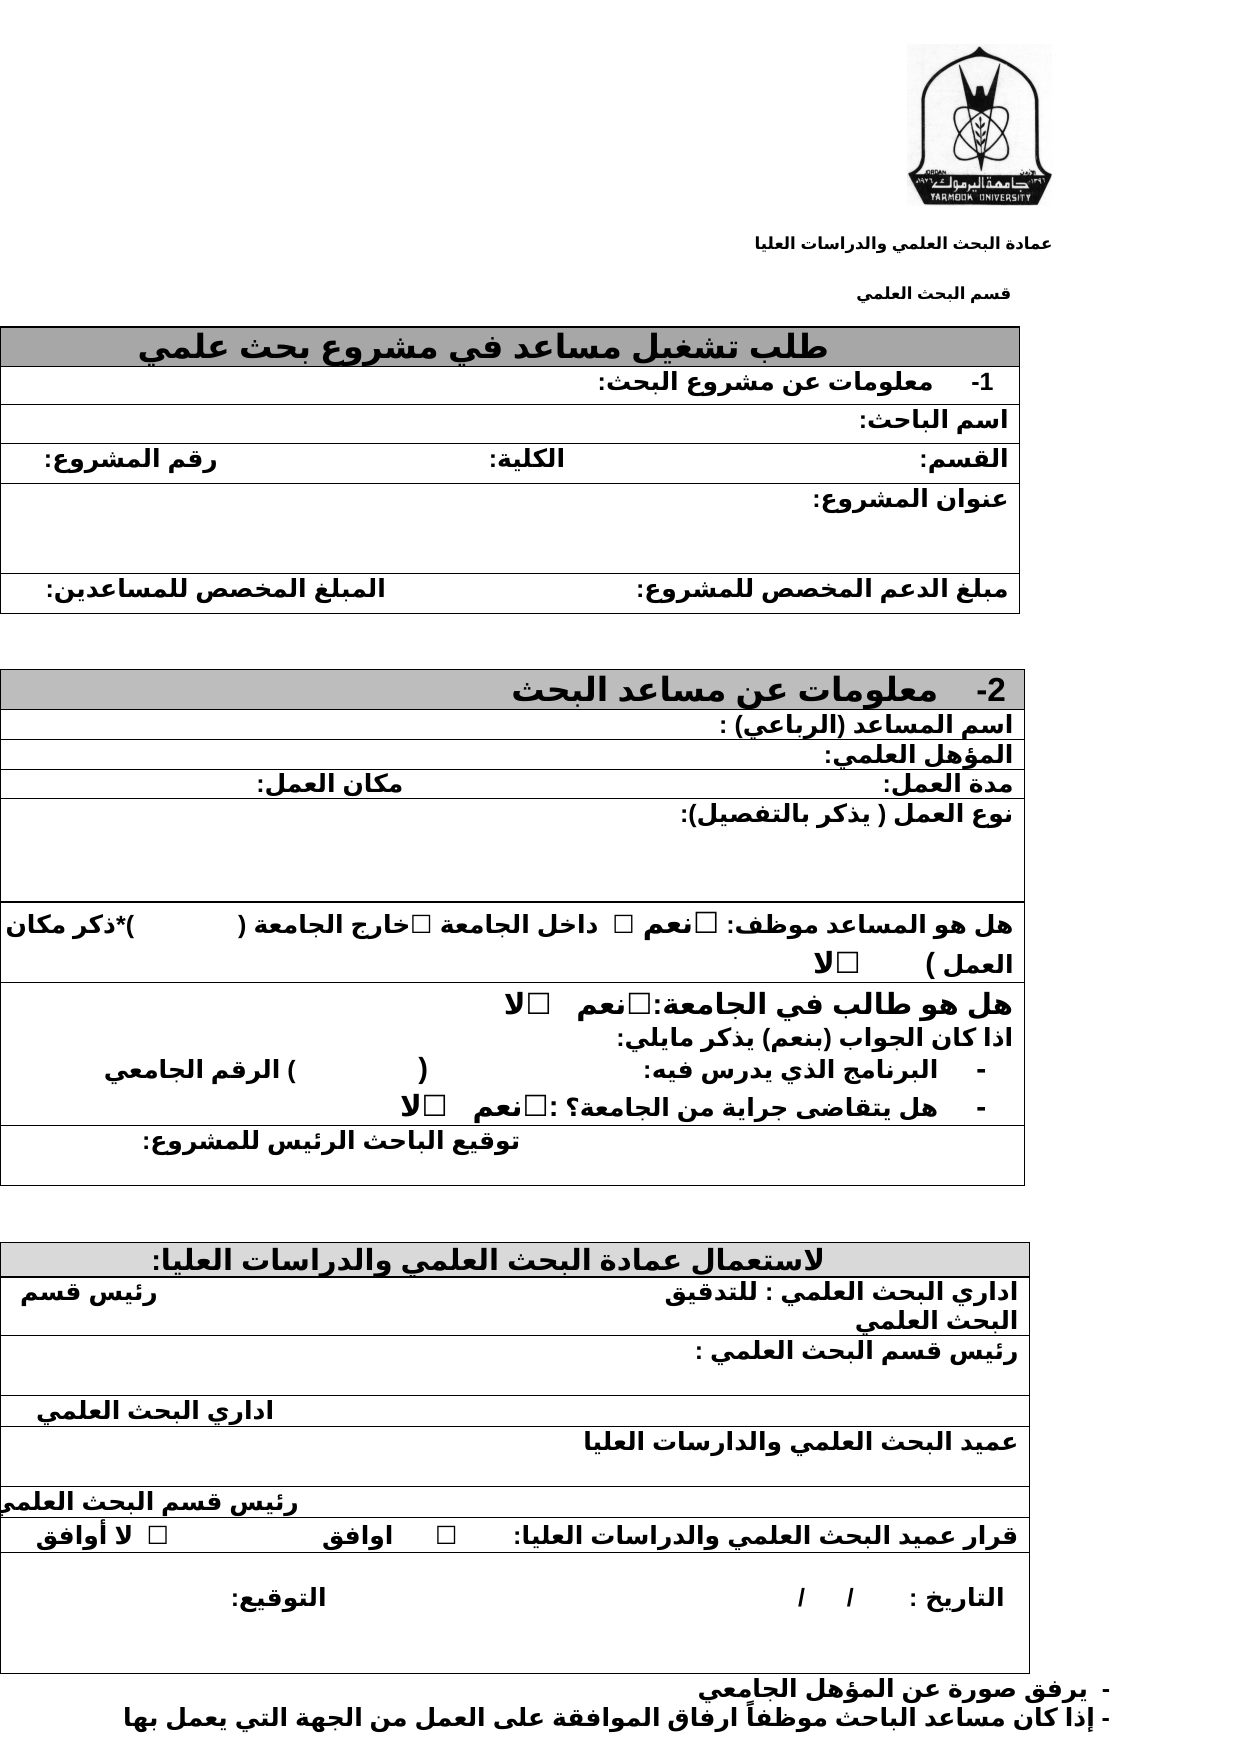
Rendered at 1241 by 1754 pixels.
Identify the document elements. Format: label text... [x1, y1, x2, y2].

table_cell عميد البحث العلمي والدارسات العليا [1, 1427, 1029, 1486]
table_cell هل هو المساعد موظف: نعم داخل الجامعة خارج الجامعة ( )*ذكر مكان العمل ) لا [1, 903, 1024, 982]
table_cell رئيس قسم البحث العلمي : [1, 1336, 1029, 1395]
table_header طلب تشغيل مساعد في مشروع بحث علمي [1, 328, 1019, 366]
text عمادة البحث العلمي والدراسات العليا [29, 226, 1053, 256]
table_cell رئيس قسم البحث العلمي [1, 1487, 1029, 1517]
table_cell قرار عميد البحث العلمي والدراسات العليا: اوافق لا أوافق [1, 1518, 1029, 1552]
table_header معلومات عن مساعد البحث [1, 670, 1024, 709]
table_cell نوع العمل ( يذكر بالتفصيل): [1, 799, 1024, 901]
table_cell اداري البحث العلمي [1, 1396, 1029, 1426]
table_cell هل هو طالب في الجامعة:نعم لا اذا كان الجواب (بنعم) يذكر مايلي: البرنامج الذي يدرس فيه: ( ) الرقم الجامعي هل يتقاضى جراية من الجامعة؟ :نعم لا [1, 983, 1024, 1124]
table_cell مبلغ الدعم المخصص للمشروع: المبلغ المخصص للمساعدين: [1, 574, 1019, 612]
table_cell معلومات عن مشروع البحث: [1, 367, 1019, 404]
text - يرفق صورة عن المؤهل الجامعي [29, 1674, 1152, 1703]
picture [907, 44, 1053, 206]
table_cell اداري البحث العلمي : للتدقيق رئيس قسم البحث العلمي [1, 1278, 1029, 1335]
table_cell اسم المساعد (الرباعي) : [1, 710, 1024, 739]
text قسم البحث العلمي [29, 276, 1053, 306]
table_cell اسم الباحث: [1, 405, 1019, 443]
table_header لاستعمال عمادة البحث العلمي والدراسات العليا: [1, 1243, 1029, 1276]
text - إذا كان مساعد الباحث موظفاً ارفاق الموافقة على العمل من الجهة التي يعمل بها [29, 1703, 1152, 1732]
table_cell القسم: الكلية: رقم المشروع: [1, 444, 1019, 482]
table_cell مدة العمل: مكان العمل: [1, 770, 1024, 798]
table_cell المؤهل العلمي: [1, 740, 1024, 768]
table_cell توقيع الباحث الرئيس للمشروع: [1, 1126, 1024, 1185]
table_cell عنوان المشروع: [1, 484, 1019, 573]
table_cell التاريخ : / / التوقيع: [1, 1553, 1029, 1673]
